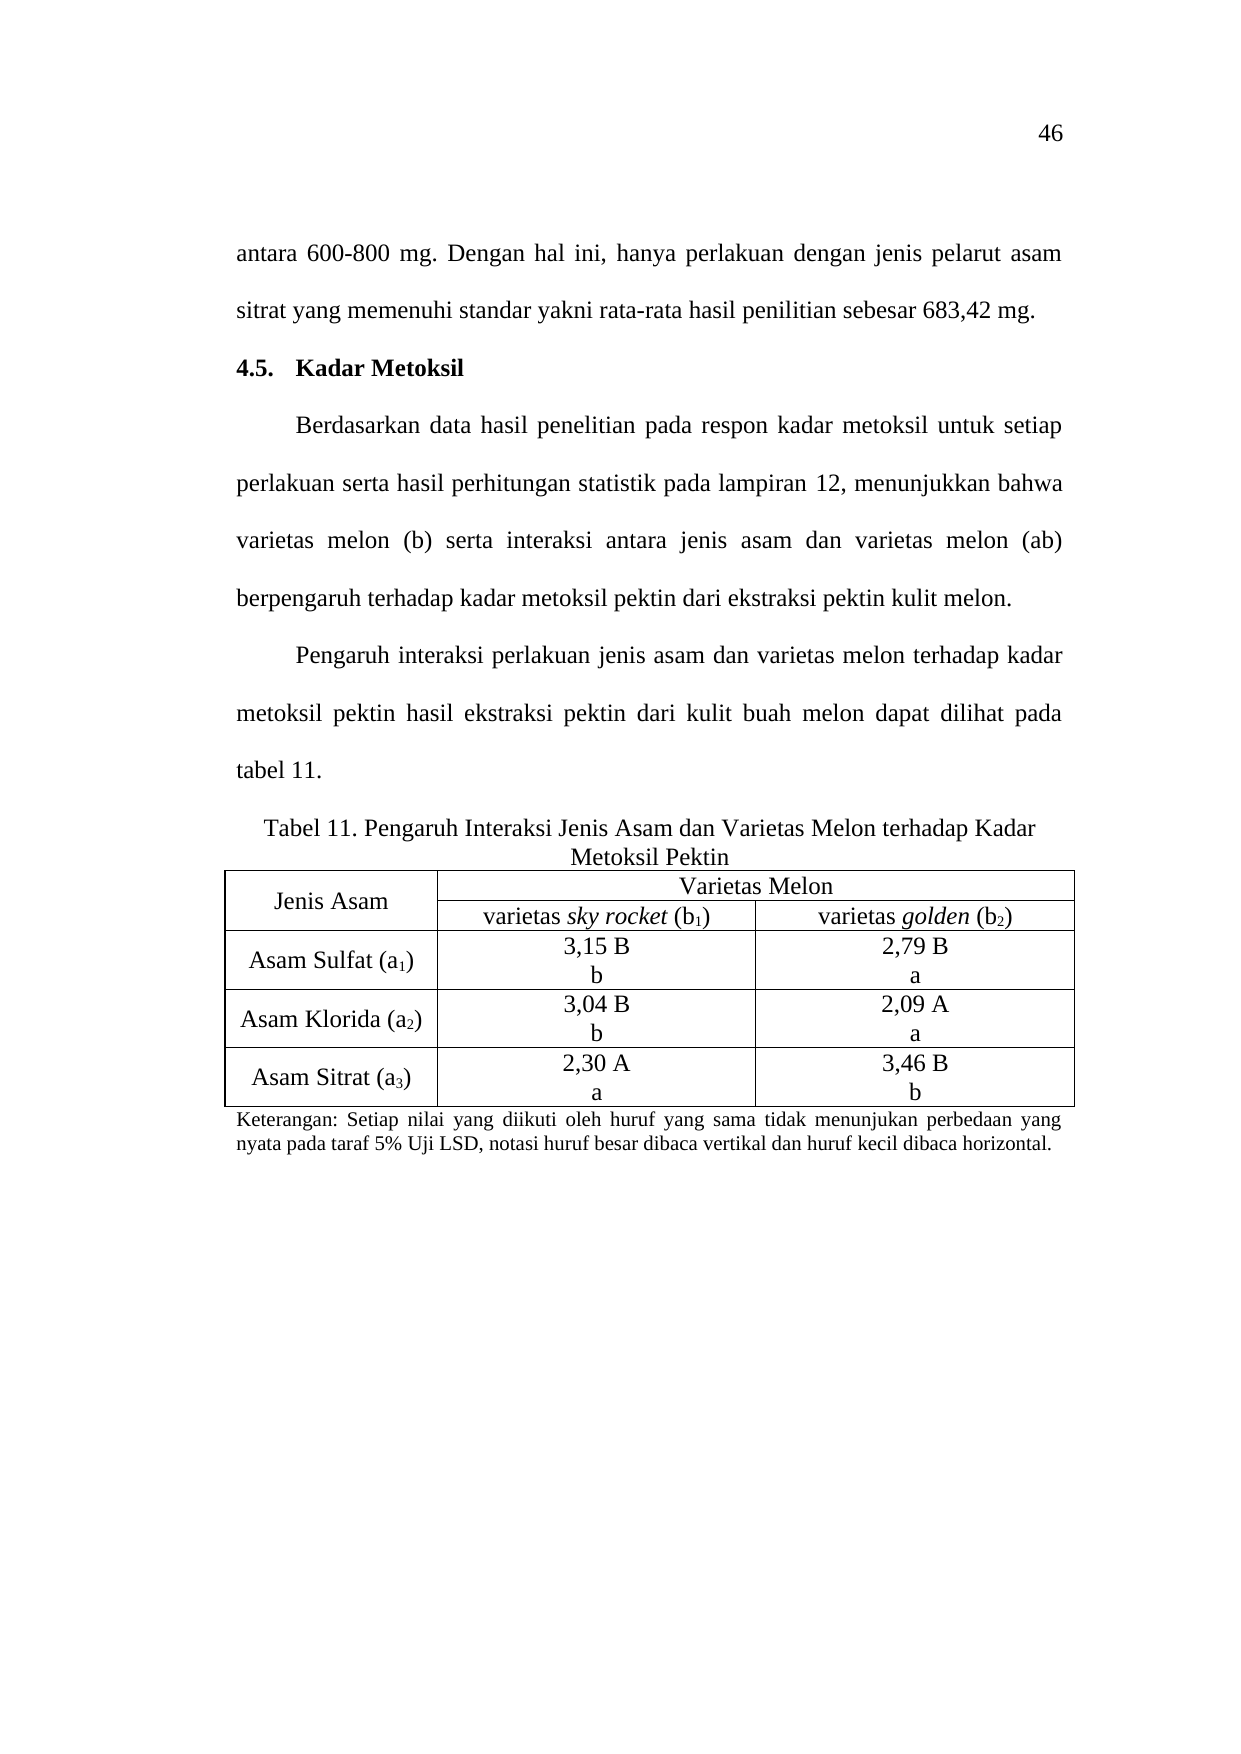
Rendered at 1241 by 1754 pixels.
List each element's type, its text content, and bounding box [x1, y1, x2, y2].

table_cell Asam Klorida (a2) [226, 990, 437, 1047]
table_cell 3,04 B b [438, 990, 755, 1047]
text Keterangan: Setiap nilai yang diikuti oleh huruf yang sama tidak menunjukan perbedaan yang nyata pada taraf 5% Uji LSD, notasi huruf besar dibaca vertikal dan huruf kecil dibaca horizontal. [236, 1107, 1063, 1155]
table_header Varietas Melon [438, 871, 1074, 900]
text Berdasarkan data hasil penelitian pada respon kadar metoksil untuk setiap perlakuan serta hasil perhitungan statistik pada lampiran 12, menunjukkan bahwa varietas melon (b) serta interaksi antara jenis asam dan varietas melon (ab) berpengaruh terhadap kadar metoksil pektin dari ekstraksi pektin kulit melon. [236, 410, 1063, 612]
table_cell 2,79 B a [756, 931, 1074, 988]
table_cell varietas golden (b2) [756, 901, 1074, 930]
table_cell 2,30 A a [438, 1048, 755, 1106]
table_header Jenis Asam [226, 871, 437, 930]
table_cell 2,09 A a [756, 990, 1074, 1047]
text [236, 238, 1063, 324]
text Pengaruh interaksi perlakuan jenis asam dan varietas melon terhadap kadar metoksil pektin hasil ekstraksi pektin dari kulit buah melon dapat dilihat pada tabel 11. [236, 640, 1063, 784]
table_cell 3,15 B b [438, 931, 755, 988]
table_cell Asam Sulfat (a1) [226, 931, 437, 988]
text Tabel 11. Pengaruh Interaksi Jenis Asam dan Varietas Melon terhadap Kadar Metoksil Pektin [236, 813, 1063, 870]
table_cell Asam Sitrat (a3) [226, 1048, 437, 1106]
table_cell varietas sky rocket (b1) [438, 901, 755, 930]
table_cell 3,46 B b [756, 1048, 1074, 1106]
list Kadar Metoksil [236, 353, 1063, 382]
